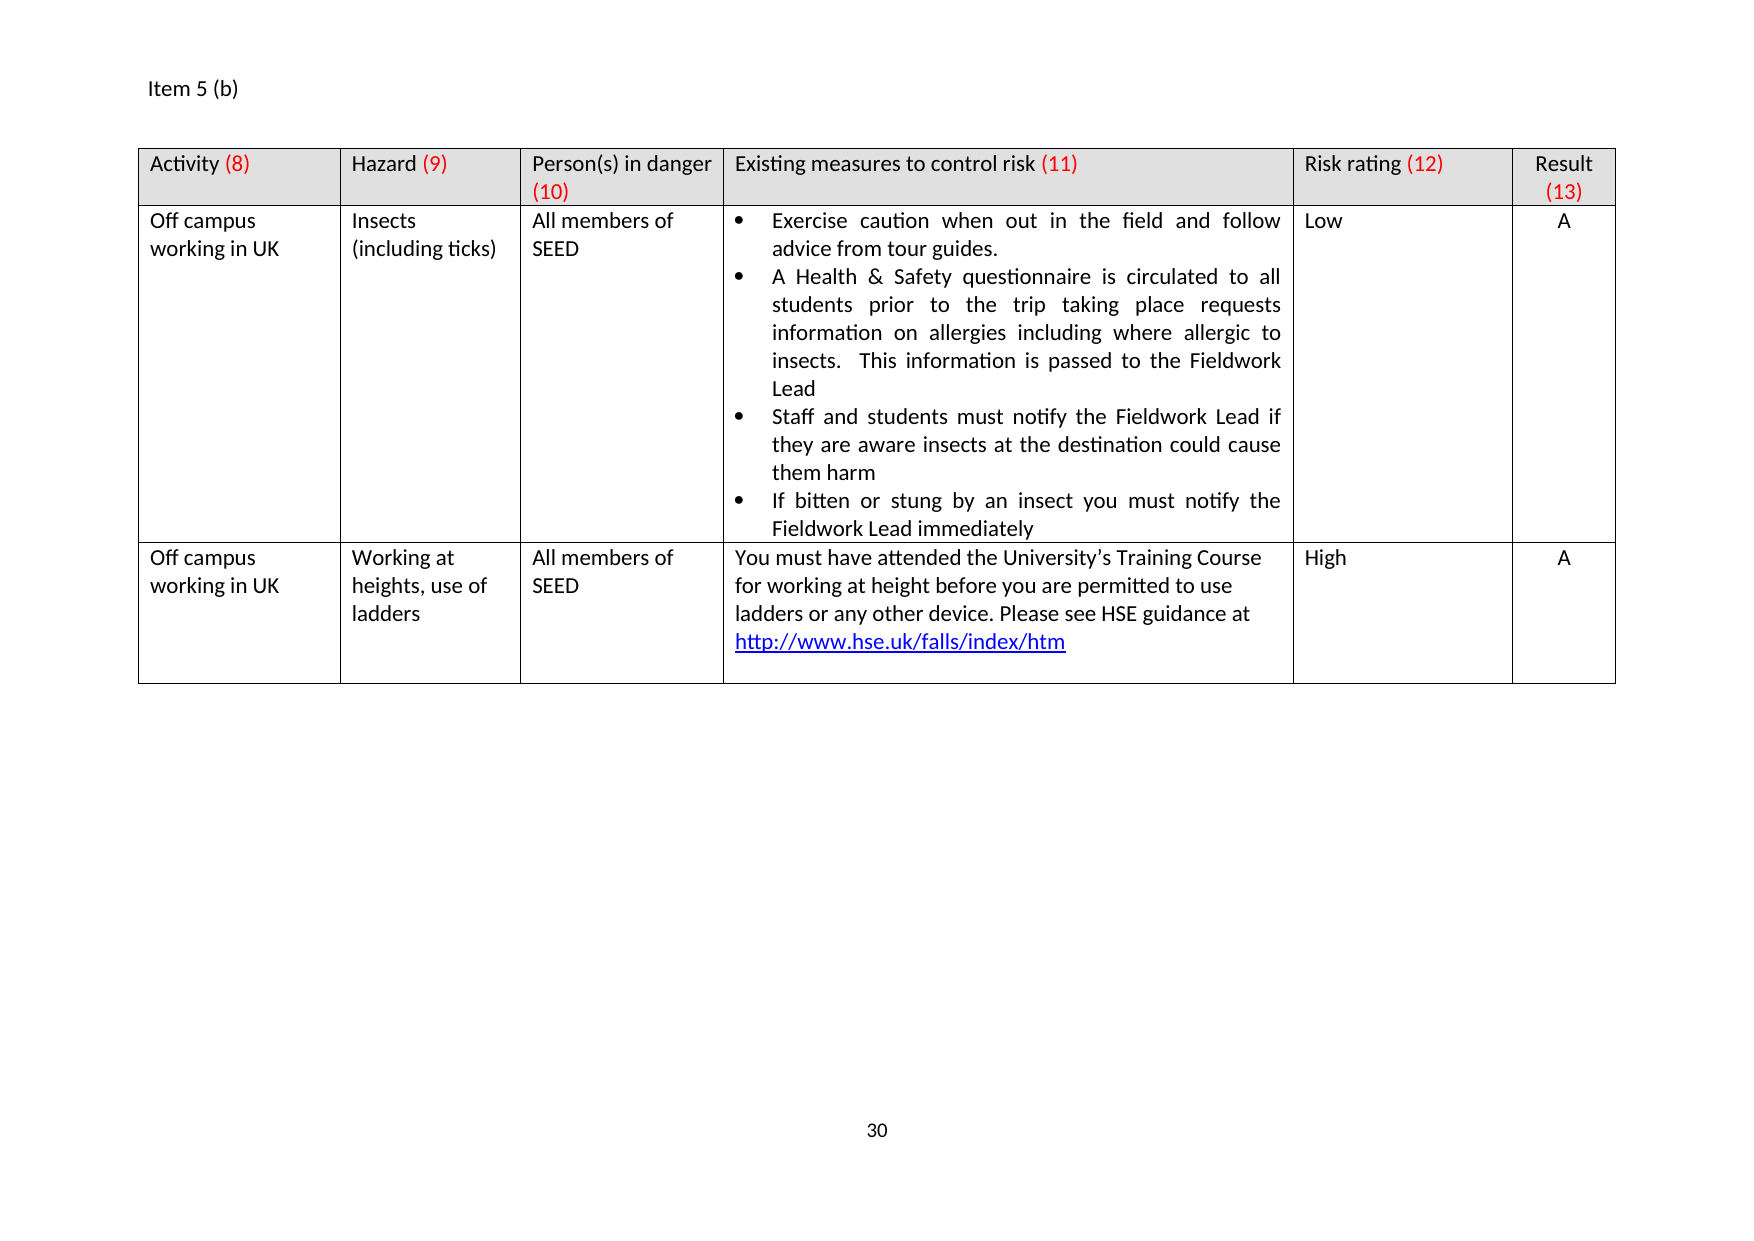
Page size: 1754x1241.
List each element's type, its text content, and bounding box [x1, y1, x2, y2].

table_header Existing measures to control risk (11) [724, 149, 1293, 205]
table_cell Exercise caution when out in the field and follow advice from tour guides. A Health & Safety questionnaire is circulated to all students prior to the trip taking place requests information on allergies including where allergic to insects. This information is passed to the Fieldwork Lead Staff and students must notify the Fieldwork Lead if they are aware insects at the destination could cause them harm If bitten or stung by an insect you must notify the Fieldwork Lead immediately [724, 206, 1293, 542]
table_header Risk rating (12) [1294, 149, 1512, 205]
table_header Result (13) [1513, 149, 1615, 205]
table_cell A [1513, 206, 1615, 542]
table_cell Low [1294, 206, 1512, 542]
table_cell High [1294, 543, 1512, 683]
table_header Activity (8) [139, 149, 340, 205]
table_cell Working at heights, use of ladders [341, 543, 520, 683]
table_cell Insects (including ticks) [341, 206, 520, 542]
table_cell All members of SEED [521, 543, 723, 683]
table_header Person(s) in danger (10) [521, 149, 723, 205]
table_cell You must have attended the University’s Training Course for working at height before you are permitted to use ladders or any other device. Please see guidance at http://www.hse.uk/falls/index/htm [724, 543, 1293, 683]
table_header Hazard (9) [341, 149, 520, 205]
table_cell A [1513, 543, 1615, 683]
table_cell All members of SEED [521, 206, 723, 542]
table_cell Off campus working in [139, 543, 340, 683]
table_cell Off campus working in UK [139, 206, 340, 542]
